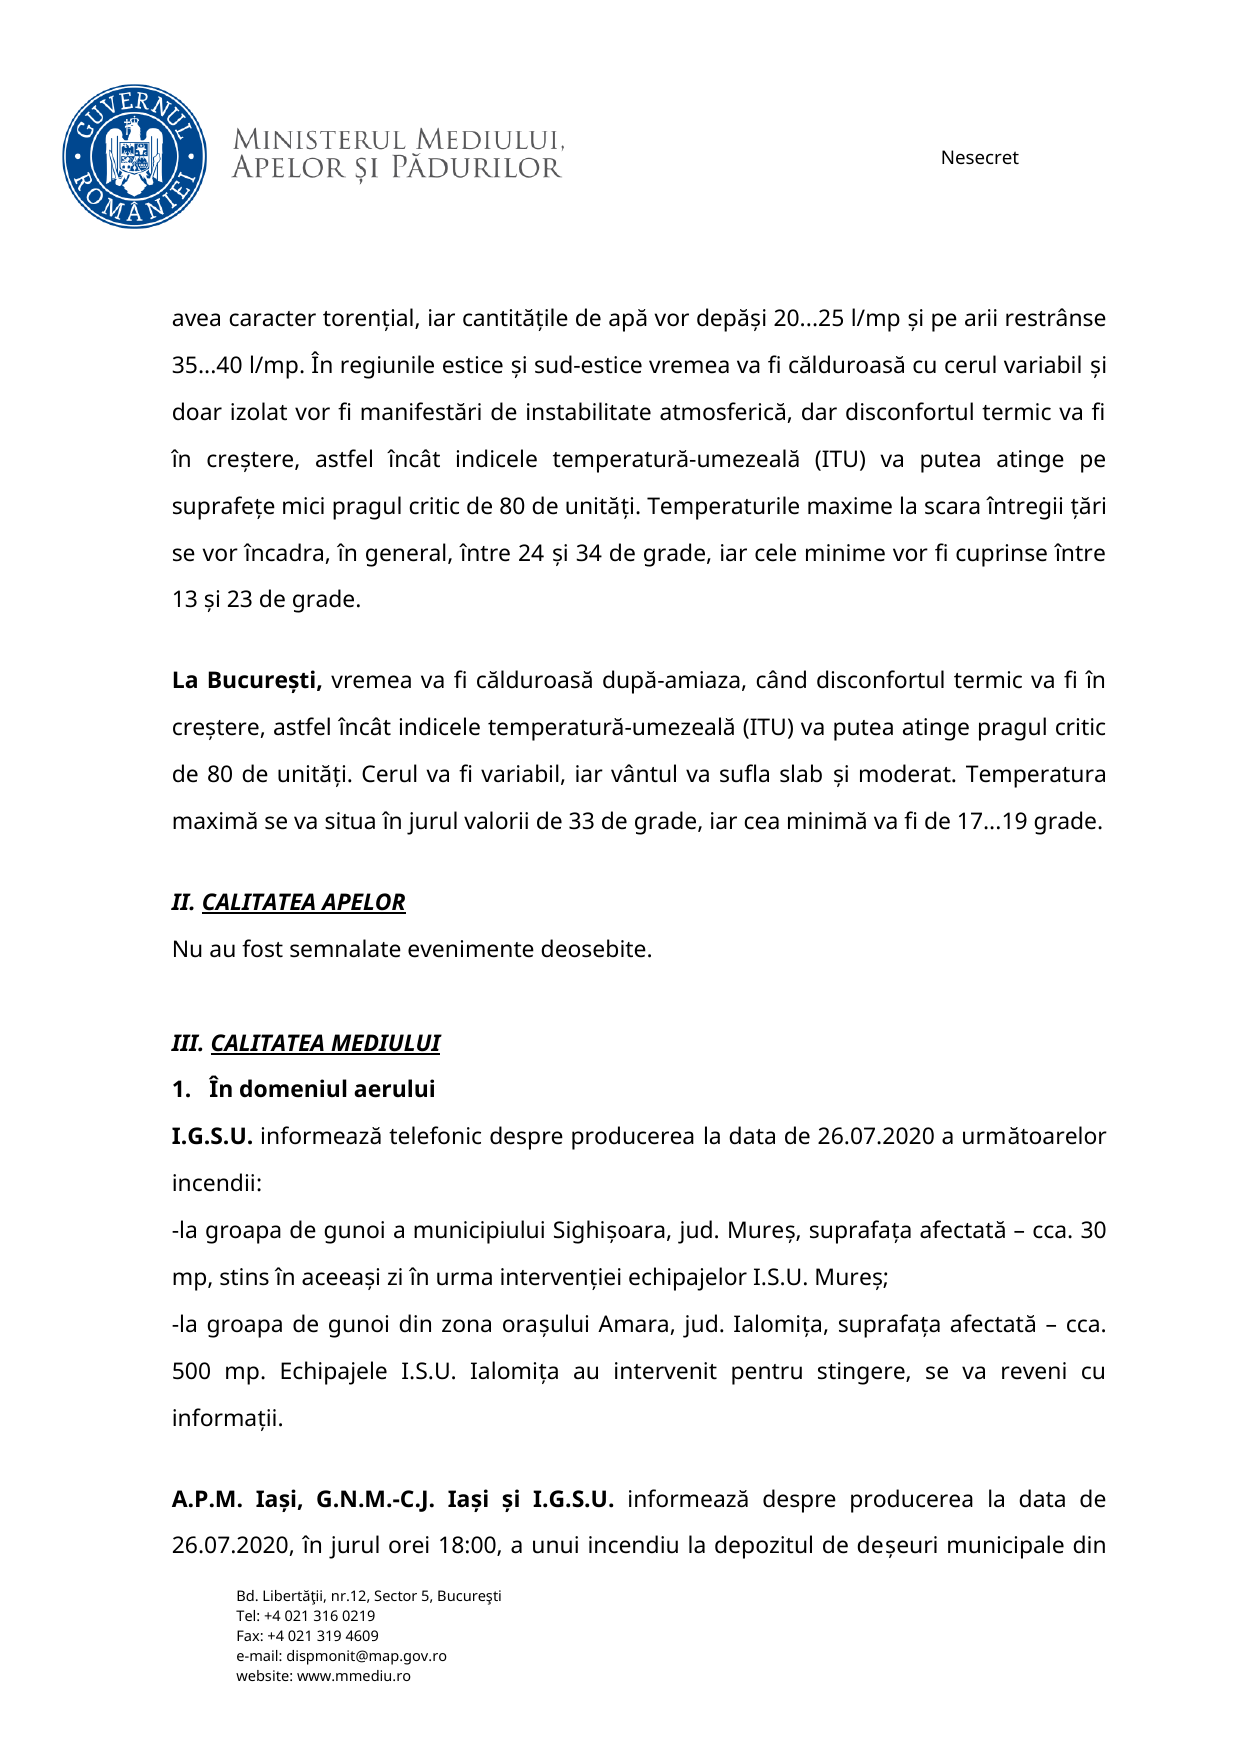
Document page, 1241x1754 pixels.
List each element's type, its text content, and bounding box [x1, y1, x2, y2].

text -la groapa de gunoi a municipiului Sighișoara, jud. Mureș, suprafața afectată – cca. 30 mp, stins în aceeași zi în urma intervenției echipajelor I.S.U. Mureș; [172, 1214, 1107, 1292]
picture [59, 81, 590, 229]
list În domeniul aerului [172, 1073, 1107, 1105]
text I.G.S.U. informează telefonic despre producerea la data de 26.07.2020 a următoarelor incendii: [172, 1120, 1107, 1198]
text III. CALITATEA MEDIULUI [172, 1027, 1107, 1058]
text La Bucureşti, vremea va fi călduroasă după-amiaza, când disconfortul termic va fi în creștere, astfel încât indicele temperatură-umezeală (ITU) va putea atinge pragul critic de 80 de unități. Cerul va fi variabil, iar vântul va sufla slab și moderat. Temperatura maximă se va situa în jurul valorii de 33 de grade, iar cea minimă va fi de 17...19 grade. [172, 664, 1107, 836]
text Nu au fost semnalate evenimente deosebite. [172, 933, 1107, 964]
text -la groapa de gunoi din zona orașului Amara, jud. Ialomița, suprafața afectată – cca. 500 mp. Echipajele I.S.U. Ialomița au intervenit pentru stingere, se va reveni cu informații. [172, 1308, 1107, 1433]
text II. CALITATEA APELOR [172, 886, 1107, 917]
